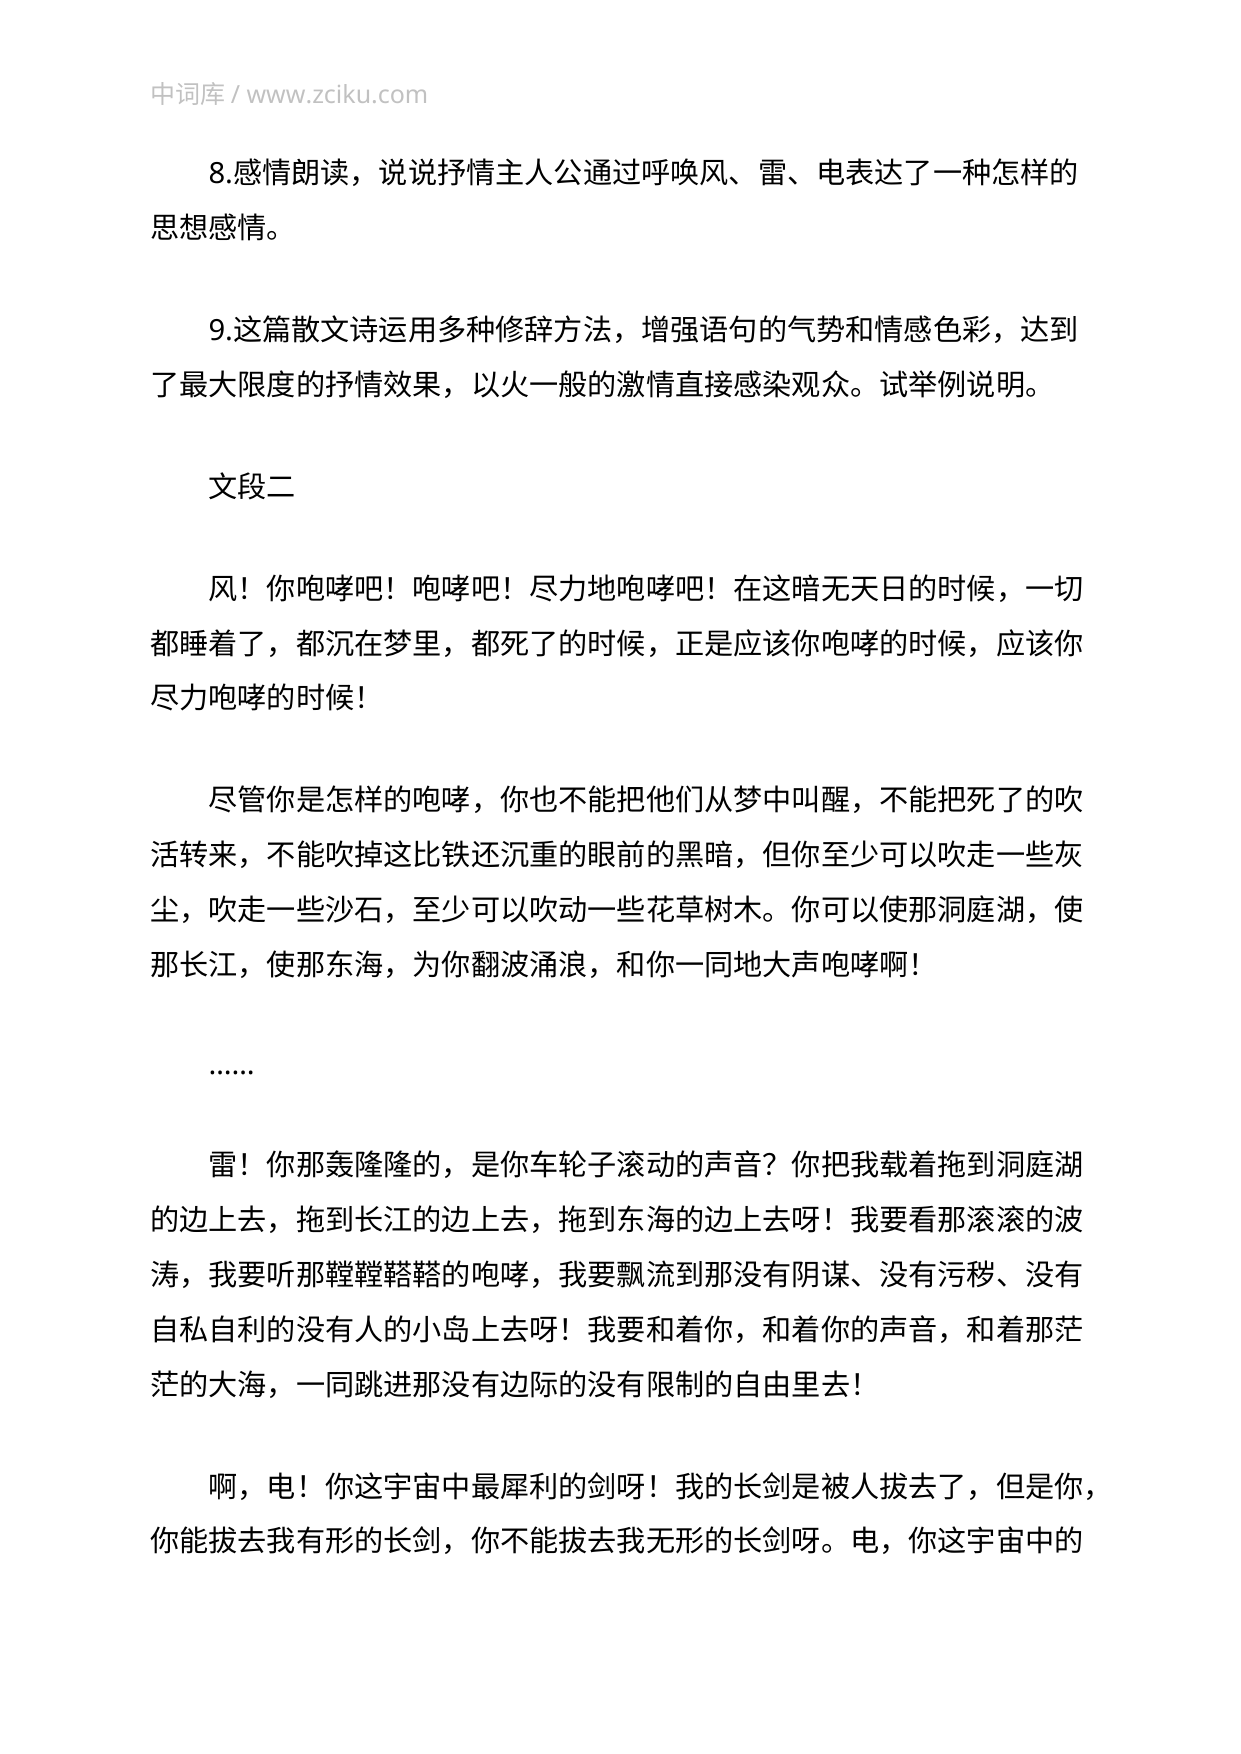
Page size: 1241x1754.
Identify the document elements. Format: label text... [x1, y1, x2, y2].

text …… [150, 1043, 1090, 1083]
text 雷！你那轰隆隆的，是你车轮子滚动的声音？你把我载着拖到洞庭湖的边上去，拖到长江的边上去，拖到东海的边上去呀！我要看那滚滚的波涛，我要听那鞺鞺鞳鞳的咆哮，我要飘流到那没有阴谋、没有污秽、没有自私自利的没有人的小岛上去呀！我要和着你，和着你的声音，和着那茫茫的大海，一同跳进那没有边际的没有限制的自由里去！ [150, 1142, 1090, 1404]
text 8.感情朗读，说说抒情主人公通过呼唤风、雷、电表达了一种怎样的思想感情。 [150, 150, 1090, 247]
text 9.这篇散文诗运用多种修辞方法，增强语句的气势和情感色彩，达到了最大限度的抒情效果，以火一般的激情直接感染观众。试举例说明。 [150, 307, 1090, 404]
text 尽管你是怎样的咆哮，你也不能把他们从梦中叫醒，不能把死了的吹活转来，不能吹掉这比铁还沉重的眼前的黑暗，但你至少可以吹走一些灰尘，吹走一些沙石，至少可以吹动一些花草树木。你可以使那洞庭湖，使那长江，使那东海，为你翻波涌浪，和你一同地大声咆哮啊！ [150, 777, 1090, 984]
text 文段二 [150, 463, 1090, 506]
text 风！你咆哮吧！咆哮吧！尽力地咆哮吧！在这暗无天日的时候，一切都睡着了，都沉在梦里，都死了的时候，正是应该你咆哮的时候，应该你尽力咆哮的时候！ [150, 565, 1090, 717]
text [150, 1463, 1090, 1560]
